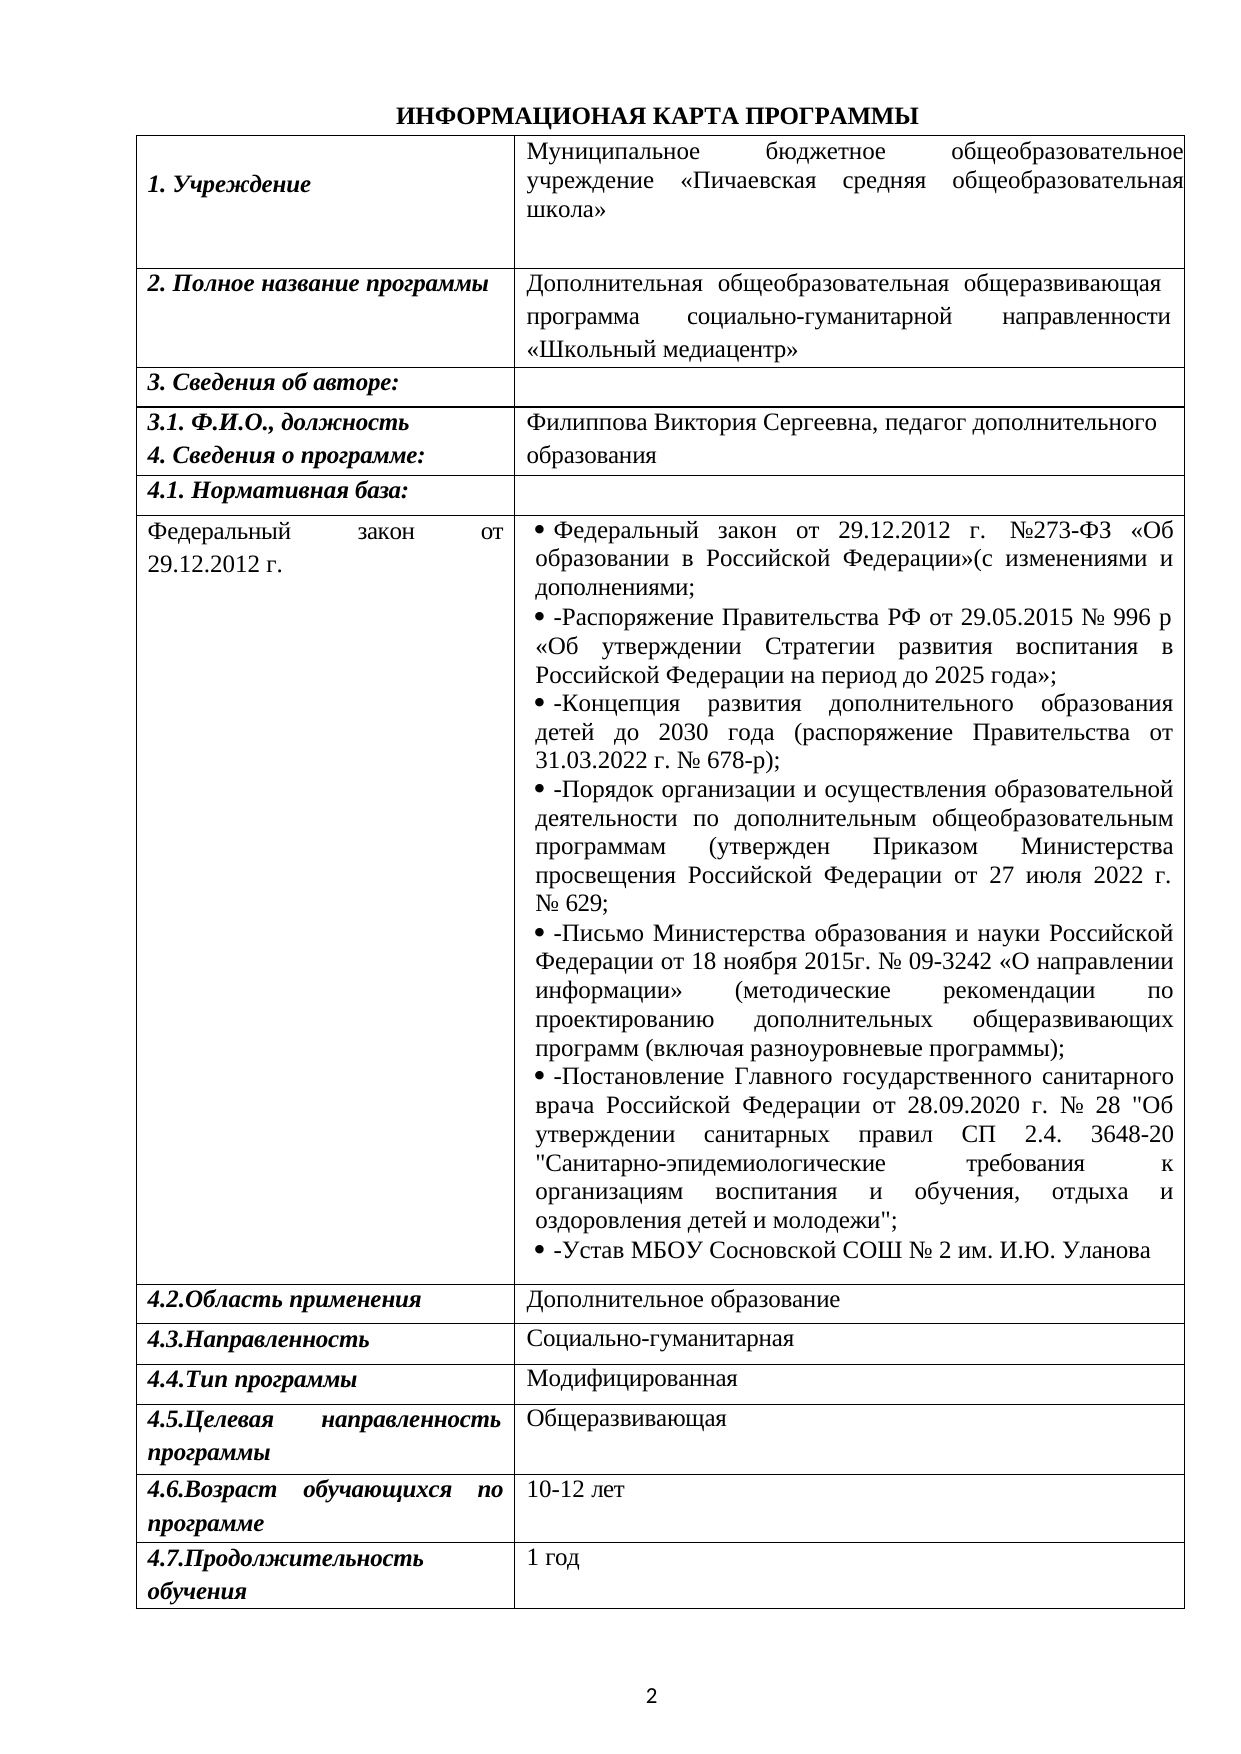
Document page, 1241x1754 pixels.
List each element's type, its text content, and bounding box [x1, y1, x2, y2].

table_cell 4.4.Тип программы [137, 1365, 514, 1404]
table_cell Филиппова Виктория Сергеевна, педагог дополнительного образования [515, 408, 1184, 475]
table_cell 4.6.Возраст обучающихся по программе [137, 1475, 514, 1542]
table_cell 4.1. Нормативная база: [137, 476, 514, 515]
table_cell 1 год [515, 1543, 1184, 1608]
table_cell 2. Полное название программы [137, 269, 514, 367]
table_cell Федеральный закон от 29.12.2012 г. [137, 516, 514, 1283]
table_cell Дополнительная общеобразовательная общеразвивающая программа социально-гуманитарной направленности «Школьный медиацентр» [515, 269, 1184, 367]
table_cell Дополнительное образование [515, 1285, 1184, 1323]
table_cell Модифицированная [515, 1365, 1184, 1404]
table_cell 4.5.Целевая направленность программы [137, 1405, 514, 1473]
table_cell Федеральный закон от 29.12.2012 г. №273-ФЗ «Об образовании в Российской Федерации»(с изменениями и дополнениями; -Распоряжение Правительства РФ от 29.05.2015 № 996 р «Об утверждении Стратегии развития воспитания в Российской Федерации на период до 2025 года»; -Концепция развития дополнительного образования детей до 2030 года (распоряжение Правительства от 31.03.2022 г. № 678-р); -Порядок организации и осуществления образовательной деятельности по дополнительным общеобразовательным программам (утвержден Приказом Министерства просвещения Российской Федерации от 27 июля 2022 г. № 629; -Письмо Министерства образования и науки Российской Федерации от 18 ноября 2015г. № 09-3242 «О направлении информации» (методические рекомендации по проектированию дополнительных общеразвивающих программ (включая разноуровневые программы); -Постановление Главного государственного санитарного врача Российской Федерации от 28.09.2020 г. № 28 "Об утверждении санитарных правил СП 2.4. 3648-20 "Санитарно-эпидемиологические требования к организациям воспитания и обучения, отдыха и оздоровления детей и молодежи"; -Устав МБОУ Сосновской СОШ № 2 им. И.Ю. Уланова [515, 516, 1184, 1283]
table_cell 4.2.Область применения [137, 1285, 514, 1323]
table_cell Социально-гуманитарная [515, 1324, 1184, 1364]
table_cell 3. Сведения об авторе: [137, 368, 514, 406]
table_cell 4.7.Продолжительность обучения [137, 1543, 514, 1608]
table_cell 3.1. Ф.И.О., должность 4. Сведения о программе: [137, 408, 514, 475]
text ИНФОРМАЦИОНАЯ КАРТА ПРОГРАММЫ [255, 101, 1059, 130]
table_cell Общеразвивающая [515, 1405, 1184, 1473]
table_cell 10-12 лет [515, 1475, 1184, 1542]
table_header 1. Учреждение [137, 136, 514, 267]
table_cell 4.3.Направленность [137, 1324, 514, 1364]
table_cell [515, 476, 1184, 515]
table_header Муниципальное бюджетное общеобразовательное учреждение «Пичаевская средняя общеобразовательная школа» [515, 136, 1184, 267]
table_cell [515, 368, 1184, 406]
